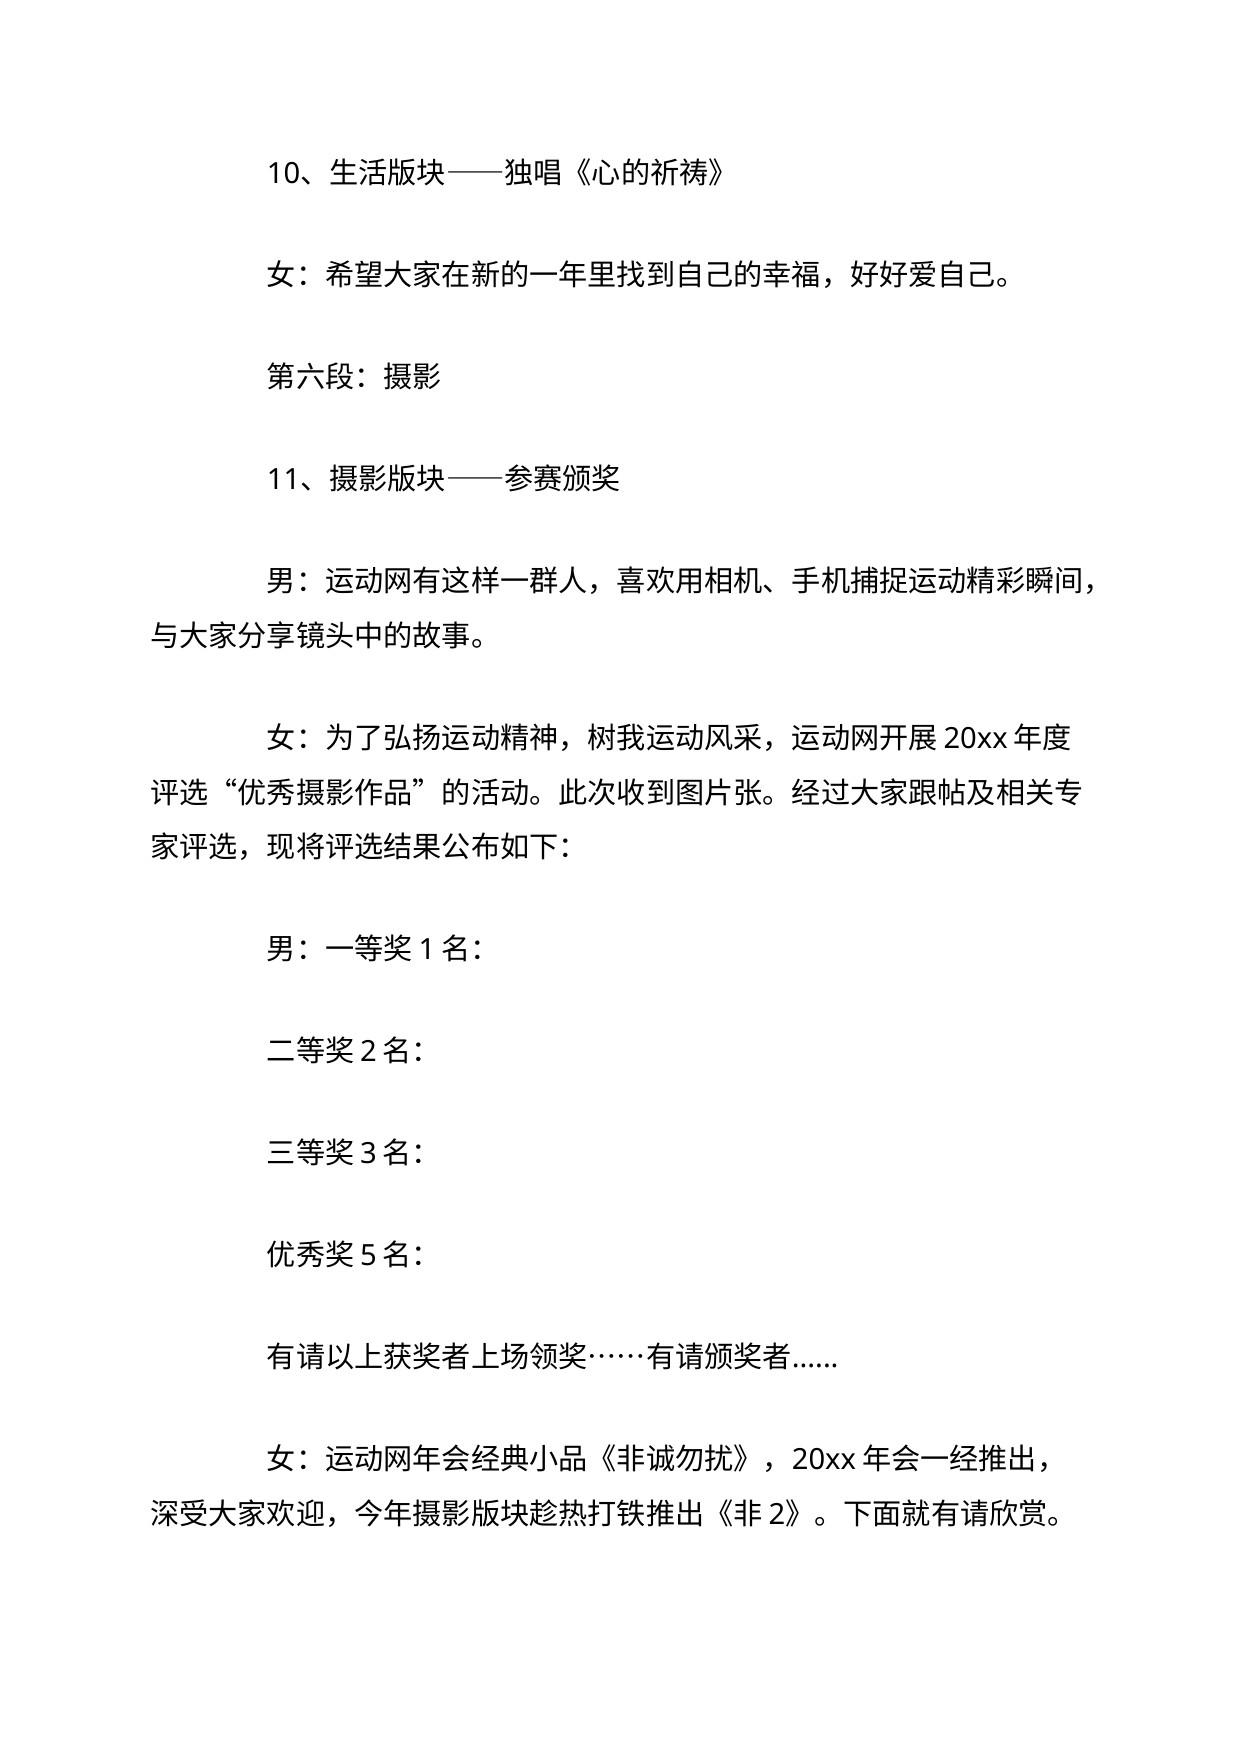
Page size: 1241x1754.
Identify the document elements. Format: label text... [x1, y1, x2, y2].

text 女：希望大家在新的一年里找到自己的幸福，好好爱自己。 [150, 252, 1090, 294]
text 女：运动网年会经典小品《非诚勿扰》，20xx年会一经推出，深受大家欢迎，今年摄影版块趁热打铁推出《非2》。下面就有请欣赏。 [150, 1436, 1090, 1533]
text 男：一等奖1名： [150, 926, 1090, 968]
text 11、摄影版块——参赛颁奖 [150, 456, 1090, 498]
text 男：运动网有这样一群人，喜欢用相机、手机捕捉运动精彩瞬间，与大家分享镜头中的故事。 [150, 557, 1090, 655]
text 第六段：摄影 [150, 354, 1090, 396]
text 10、生活版块——独唱《心的祈祷》 [150, 150, 1090, 192]
text 有请以上获奖者上场领奖……有请颁奖者...... [150, 1334, 1090, 1376]
text 二等奖2名： [150, 1028, 1090, 1070]
text 三等奖3名： [150, 1130, 1090, 1172]
text 女：为了弘扬运动精神，树我运动风采，运动网开展20xx年度评选“优秀摄影作品”的活动。此次收到图片张。经过大家跟帖及相关专家评选，现将评选结果公布如下： [150, 714, 1090, 866]
text 优秀奖5名： [150, 1232, 1090, 1274]
